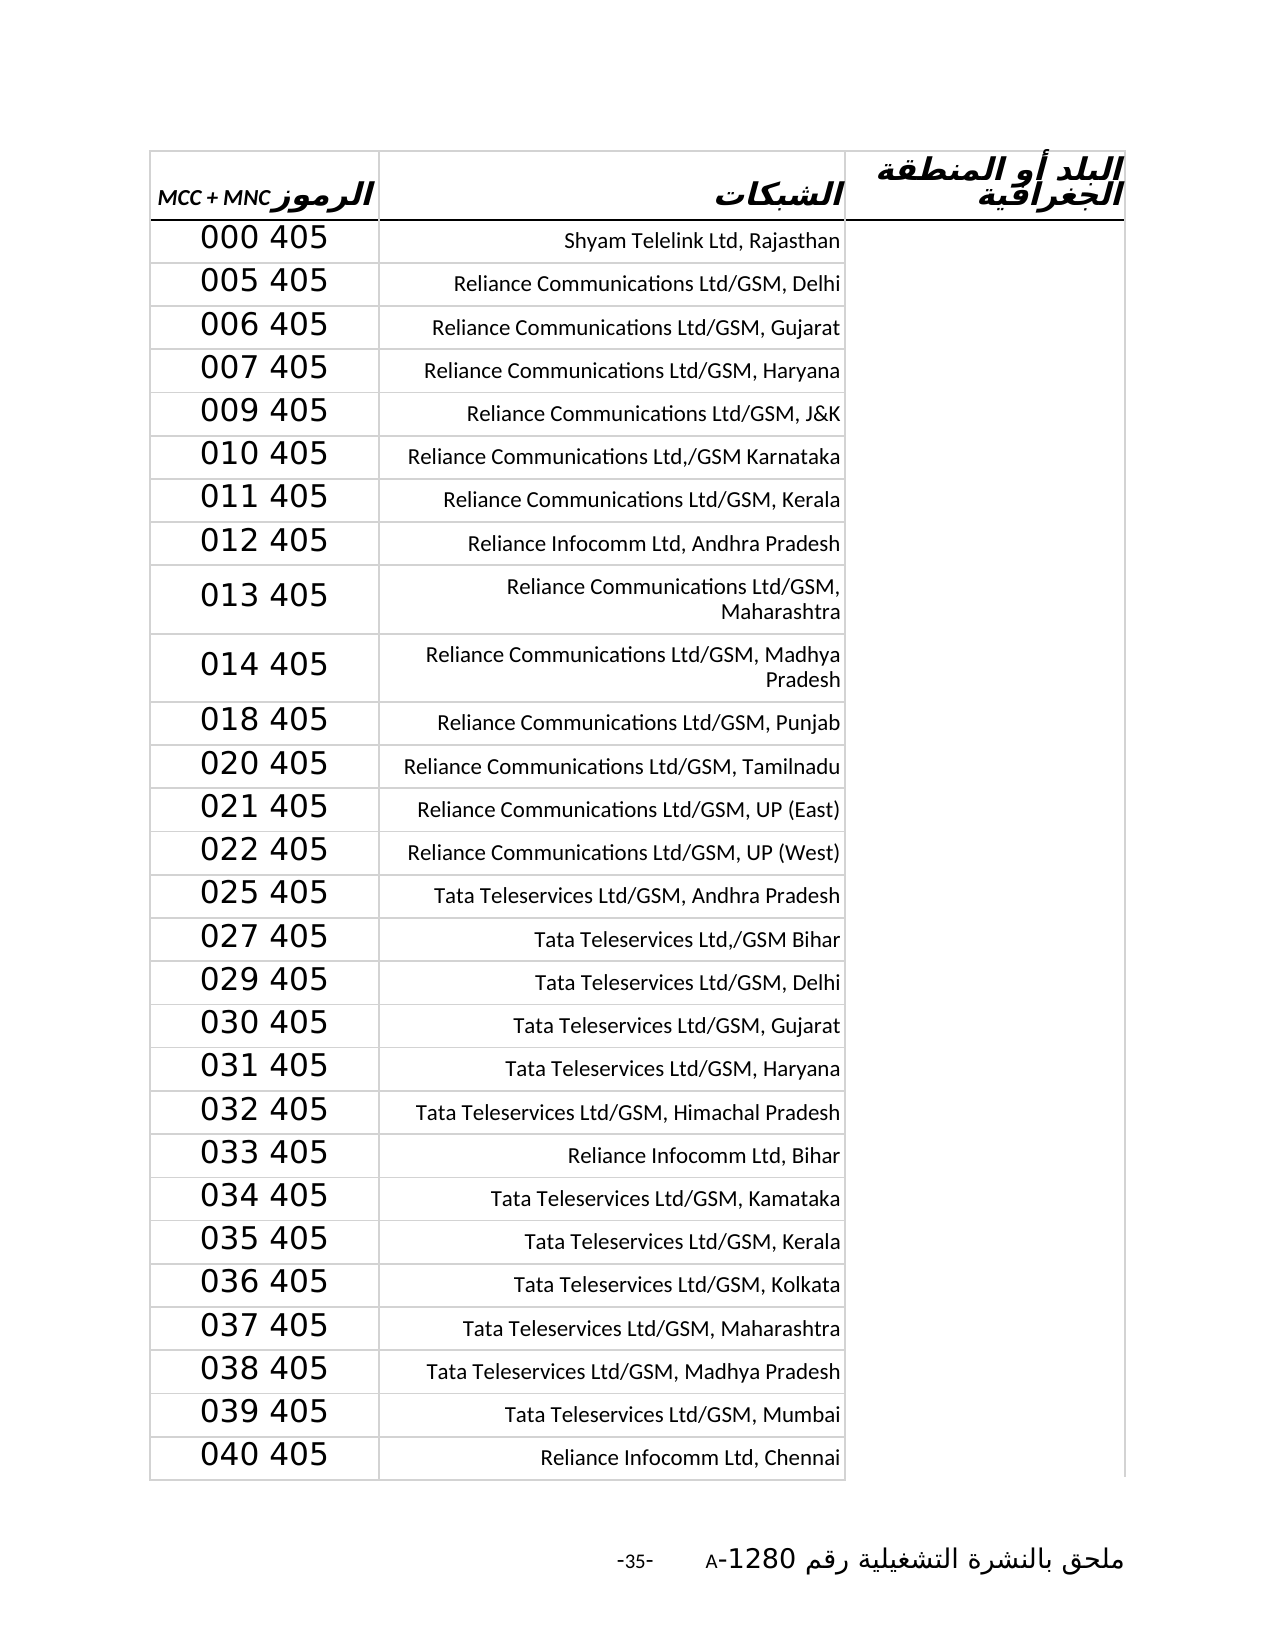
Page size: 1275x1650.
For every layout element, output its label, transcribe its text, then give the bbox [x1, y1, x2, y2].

table_cell Reliance Communications Ltd/GSM, Madhya Pradesh [380, 635, 844, 701]
table_cell Tata Teleservices Ltd/GSM, Kamataka [380, 1178, 844, 1219]
table_cell 405 035 [151, 1221, 378, 1263]
table_cell 405 013 [151, 566, 378, 633]
table_cell Shyam Telelink Ltd, Rajasthan [380, 221, 844, 262]
table_cell 405 036 [151, 1265, 378, 1306]
table_cell Reliance Communications Ltd/GSM, Tamilnadu [380, 746, 844, 787]
table_cell 405 038 [151, 1351, 378, 1392]
table_cell Tata Teleservices Ltd/GSM, Gujarat [380, 1005, 844, 1047]
table_cell Reliance Infocomm Ltd, Andhra Pradesh [380, 523, 844, 564]
table_cell 405 014 [151, 635, 378, 701]
table_cell 405 040 [151, 1438, 378, 1479]
table_cell 405 000 [151, 221, 378, 262]
table_cell 405 022 [151, 832, 378, 874]
table_cell Tata Teleservices Ltd/GSM, Delhi [380, 962, 844, 1003]
table_cell 405 039 [151, 1394, 378, 1436]
table_cell Reliance Communications Ltd/GSM, UP (East) [380, 789, 844, 831]
table_cell 405 032 [151, 1092, 378, 1133]
table_header الشبكات [380, 152, 844, 218]
table_cell 405 005 [151, 264, 378, 305]
table_cell Tata Teleservices Ltd/GSM, Andhra Pradesh [380, 876, 844, 917]
table_cell Reliance Communications Ltd/GSM, Delhi [380, 264, 844, 305]
table_cell 405 006 [151, 307, 378, 348]
table_cell 405 010 [151, 437, 378, 478]
table_cell 405 030 [151, 1005, 378, 1047]
table_cell 405 009 [151, 393, 378, 435]
table_cell Reliance Communications Ltd/GSM, Maharashtra [380, 566, 844, 633]
table_cell 405 033 [151, 1135, 378, 1176]
table_cell 405 029 [151, 962, 378, 1003]
table_cell Tata Teleservices Ltd/GSM, Mumbai [380, 1394, 844, 1436]
table_cell Tata Teleservices Ltd/GSM, Himachal Pradesh [380, 1092, 844, 1133]
table_cell Reliance Communications Ltd/GSM, UP (West) [380, 832, 844, 874]
table_cell 405 007 [151, 350, 378, 391]
table_cell 405 034 [151, 1178, 378, 1219]
table_cell Tata Teleservices Ltd/GSM, Maharashtra [380, 1308, 844, 1349]
table_cell 405 021 [151, 789, 378, 831]
table_cell 405 020 [151, 746, 378, 787]
table_cell 405 011 [151, 480, 378, 521]
table_cell Tata Teleservices Ltd,/GSM Bihar [380, 919, 844, 960]
table_cell Tata Teleservices Ltd/GSM, Kolkata [380, 1265, 844, 1306]
table_cell Reliance Infocomm Ltd, Bihar [380, 1135, 844, 1176]
table_cell Reliance Communications Ltd/GSM, Punjab [380, 703, 844, 744]
table_cell 405 018 [151, 703, 378, 744]
table_cell 405 037 [151, 1308, 378, 1349]
table_header البلد أو المنطقة الجغرافية [846, 152, 1124, 218]
table_cell 405 025 [151, 876, 378, 917]
table_cell 405 027 [151, 919, 378, 960]
table_header الرموزMCC + MNC [151, 152, 378, 218]
table_cell 405 012 [151, 523, 378, 564]
table_cell Reliance Infocomm Ltd, Chennai [380, 1438, 844, 1479]
table_cell Tata Teleservices Ltd/GSM, Madhya Pradesh [380, 1351, 844, 1392]
table_cell Reliance Communications Ltd/GSM, Haryana [380, 350, 844, 391]
table_cell Reliance Communications Ltd/GSM, J&K [380, 393, 844, 435]
table_cell 405 031 [151, 1048, 378, 1090]
table_cell Reliance Communications Ltd,/GSM Karnataka [380, 437, 844, 478]
table_cell Tata Teleservices Ltd/GSM, Haryana [380, 1048, 844, 1090]
table_cell Tata Teleservices Ltd/GSM, Kerala [380, 1221, 844, 1263]
table_cell Reliance Communications Ltd/GSM, Kerala [380, 480, 844, 521]
table_cell Reliance Communications Ltd/GSM, Gujarat [380, 307, 844, 348]
